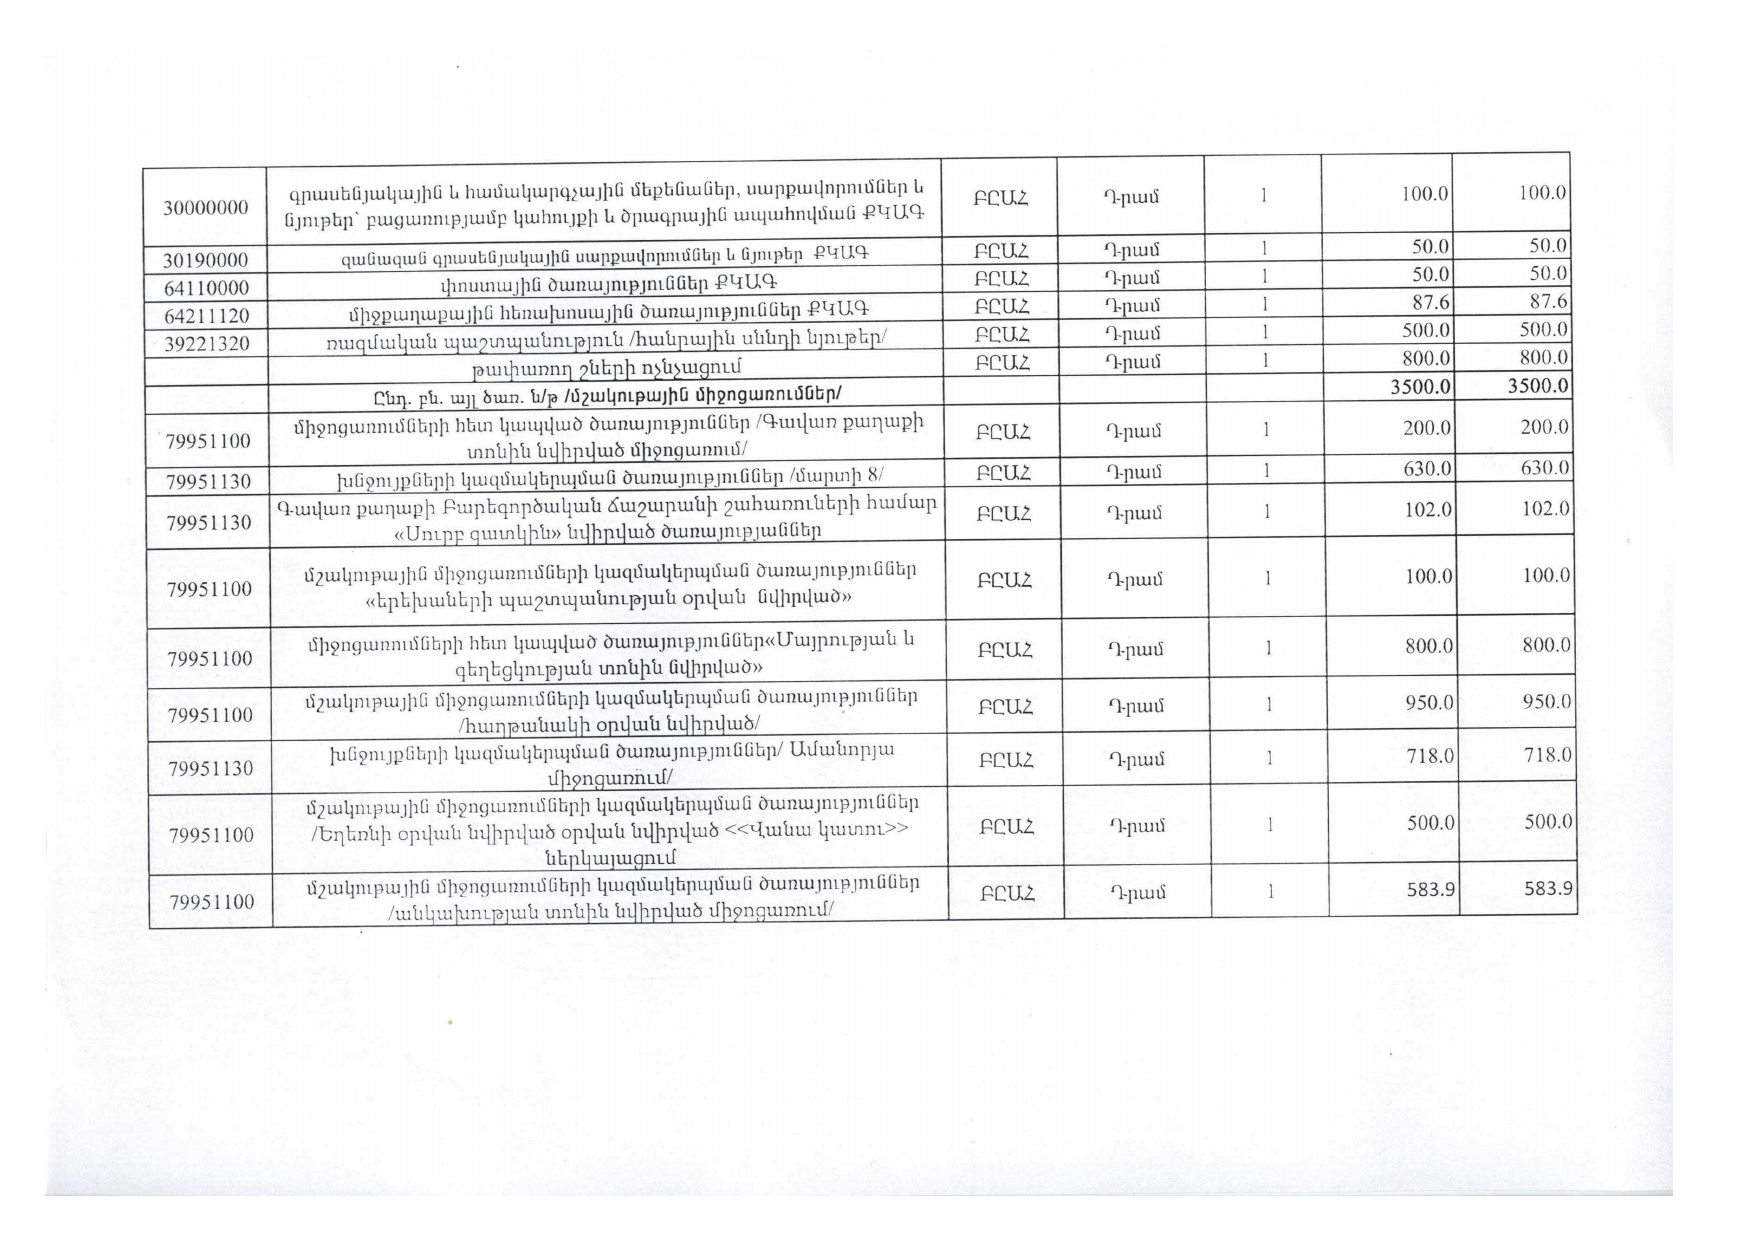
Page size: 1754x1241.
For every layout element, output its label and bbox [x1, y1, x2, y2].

picture [44, 44, 1673, 1196]
